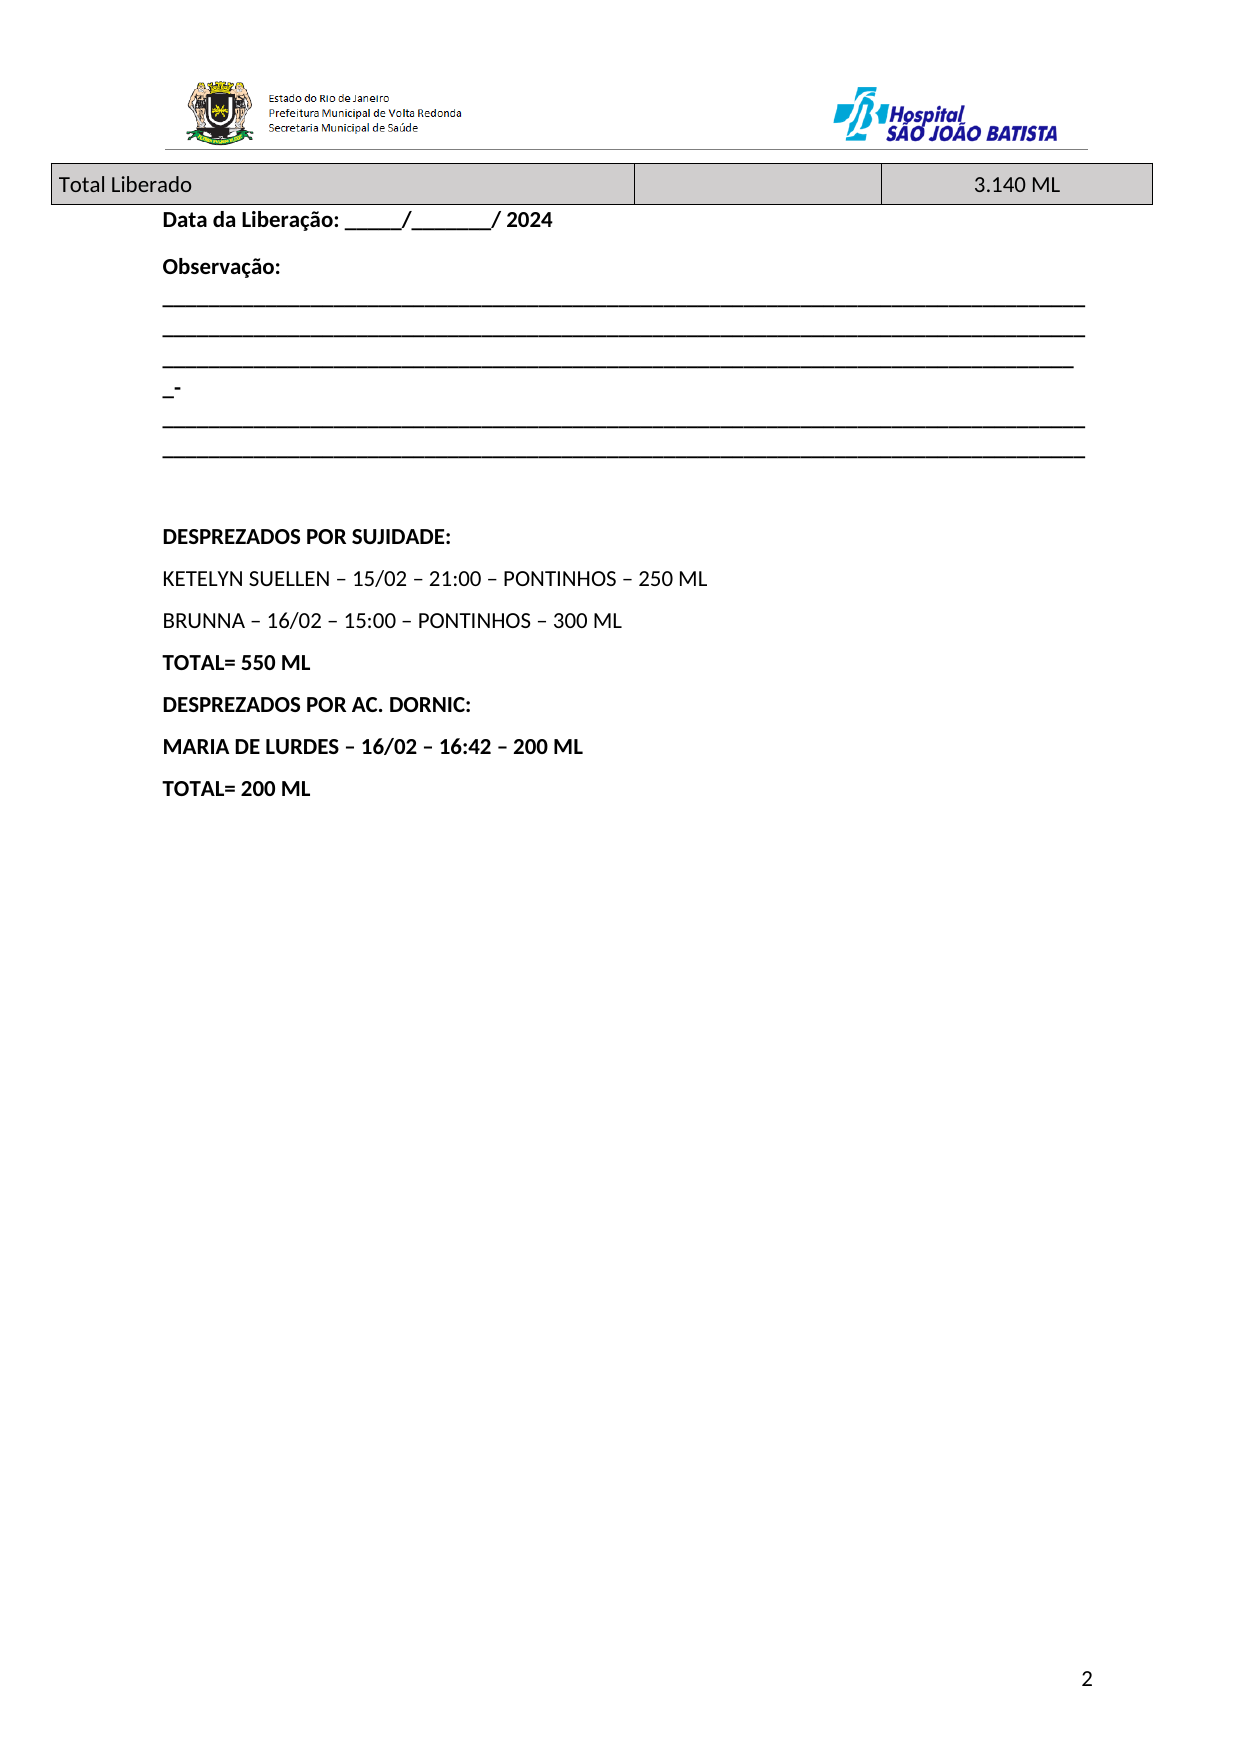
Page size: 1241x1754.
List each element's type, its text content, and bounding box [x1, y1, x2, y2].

table_cell [635, 164, 881, 204]
table_cell 3.140 ML [882, 164, 1152, 204]
table_cell Total Liberado [52, 164, 634, 204]
text Observação: _____________________________________________________________________________________________________________________________________________________________________________________________________________________________________________________________________________________________________________________________________________________________________________________________________________________ [162, 252, 1092, 461]
text Data da Liberação: _____/_______/ 2024 [162, 205, 1092, 233]
text KETELYN SUELLEN – 15/02 – 21:00 – PONTINHOS – 250 ML [162, 564, 1092, 592]
text MARIA DE LURDES – 16/02 – 16:42 – 200 ML [162, 732, 1092, 760]
text DESPREZADOS POR AC. DORNIC: [162, 690, 1092, 718]
text TOTAL= 550 ML [162, 648, 1092, 676]
picture [162, 73, 1093, 150]
text BRUNNA – 16/02 – 15:00 – PONTINHOS – 300 ML [162, 606, 1092, 634]
text DESPREZADOS POR SUJIDADE: [162, 522, 1092, 550]
text TOTAL= 200 ML [162, 774, 1092, 802]
